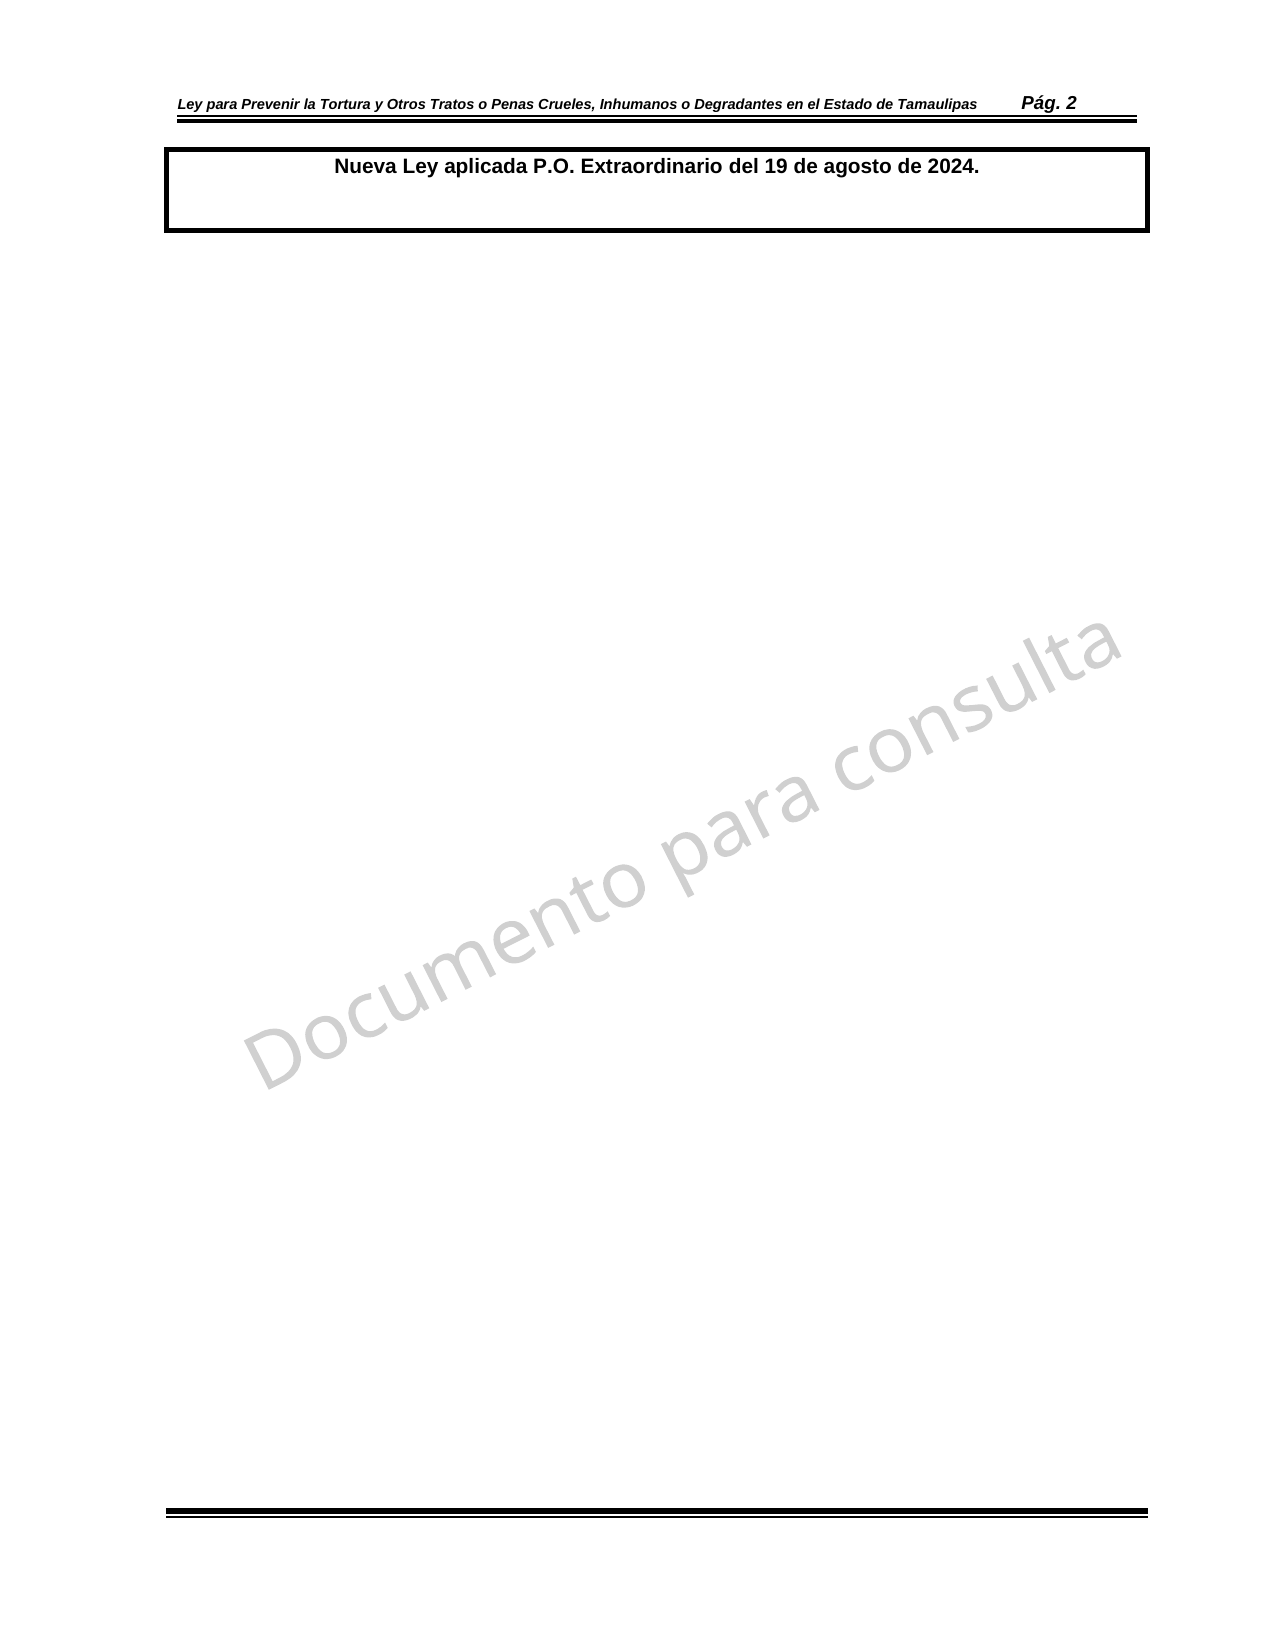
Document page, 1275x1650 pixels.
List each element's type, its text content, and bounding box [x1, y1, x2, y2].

text Nueva Ley aplicada P.O. Extraordinario del 19 de agosto de 2024. [169, 152, 1145, 178]
